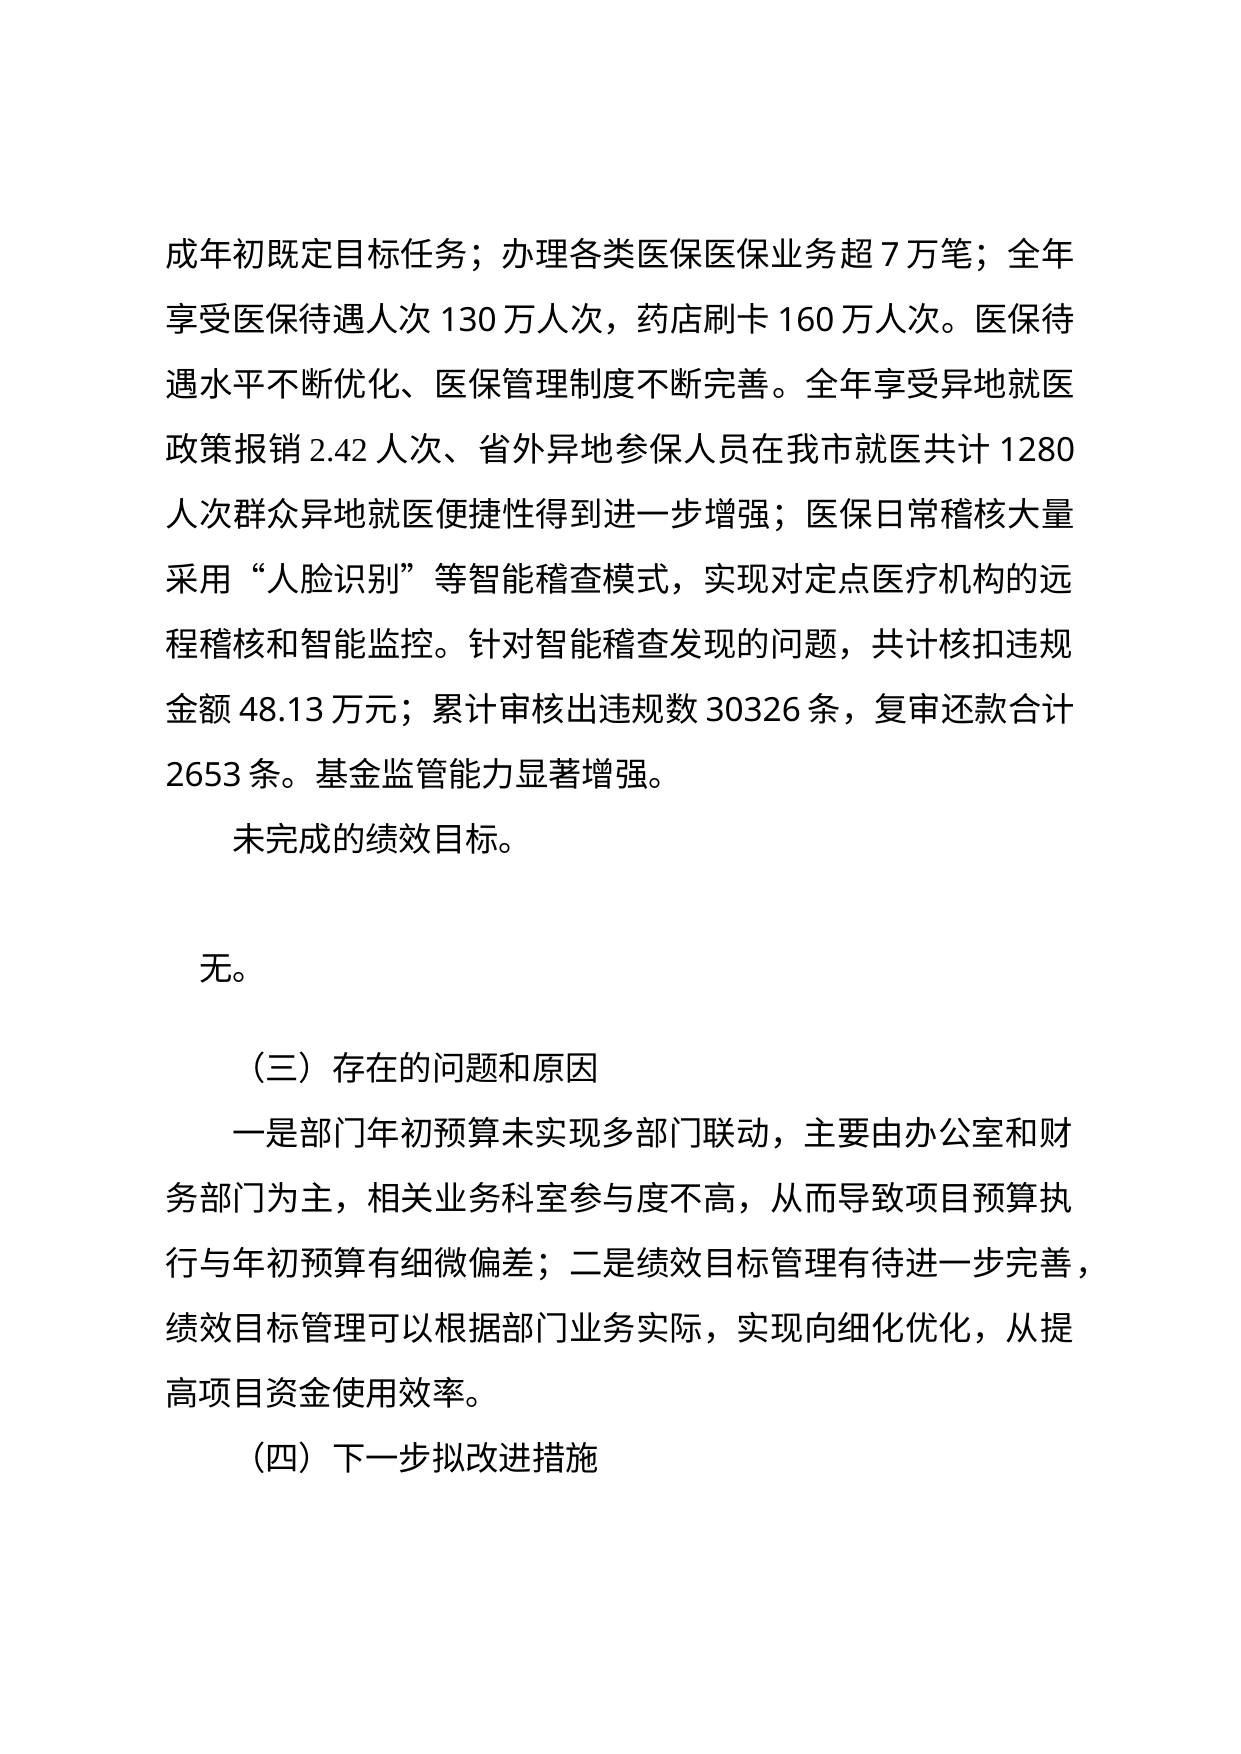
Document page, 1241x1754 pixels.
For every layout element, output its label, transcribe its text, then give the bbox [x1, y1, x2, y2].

text （三）存在的问题和原因 [165, 1033, 1075, 1098]
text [165, 219, 1075, 804]
subtitle 无。 [165, 933, 1075, 998]
text （四）下一步拟改进措施 [165, 1423, 1075, 1488]
text 一是部门年初预算未实现多部门联动，主要由办公室和财务部门为主，相关业务科室参与度不高，从而导致项目预算执行与年初预算有细微偏差；二是绩效目标管理有待进一步完善，绩效目标管理可以根据部门业务实际，实现向细化优化，从提高项目资金使用效率。 [165, 1098, 1075, 1423]
text 未完成的绩效目标。 [165, 804, 1075, 932]
